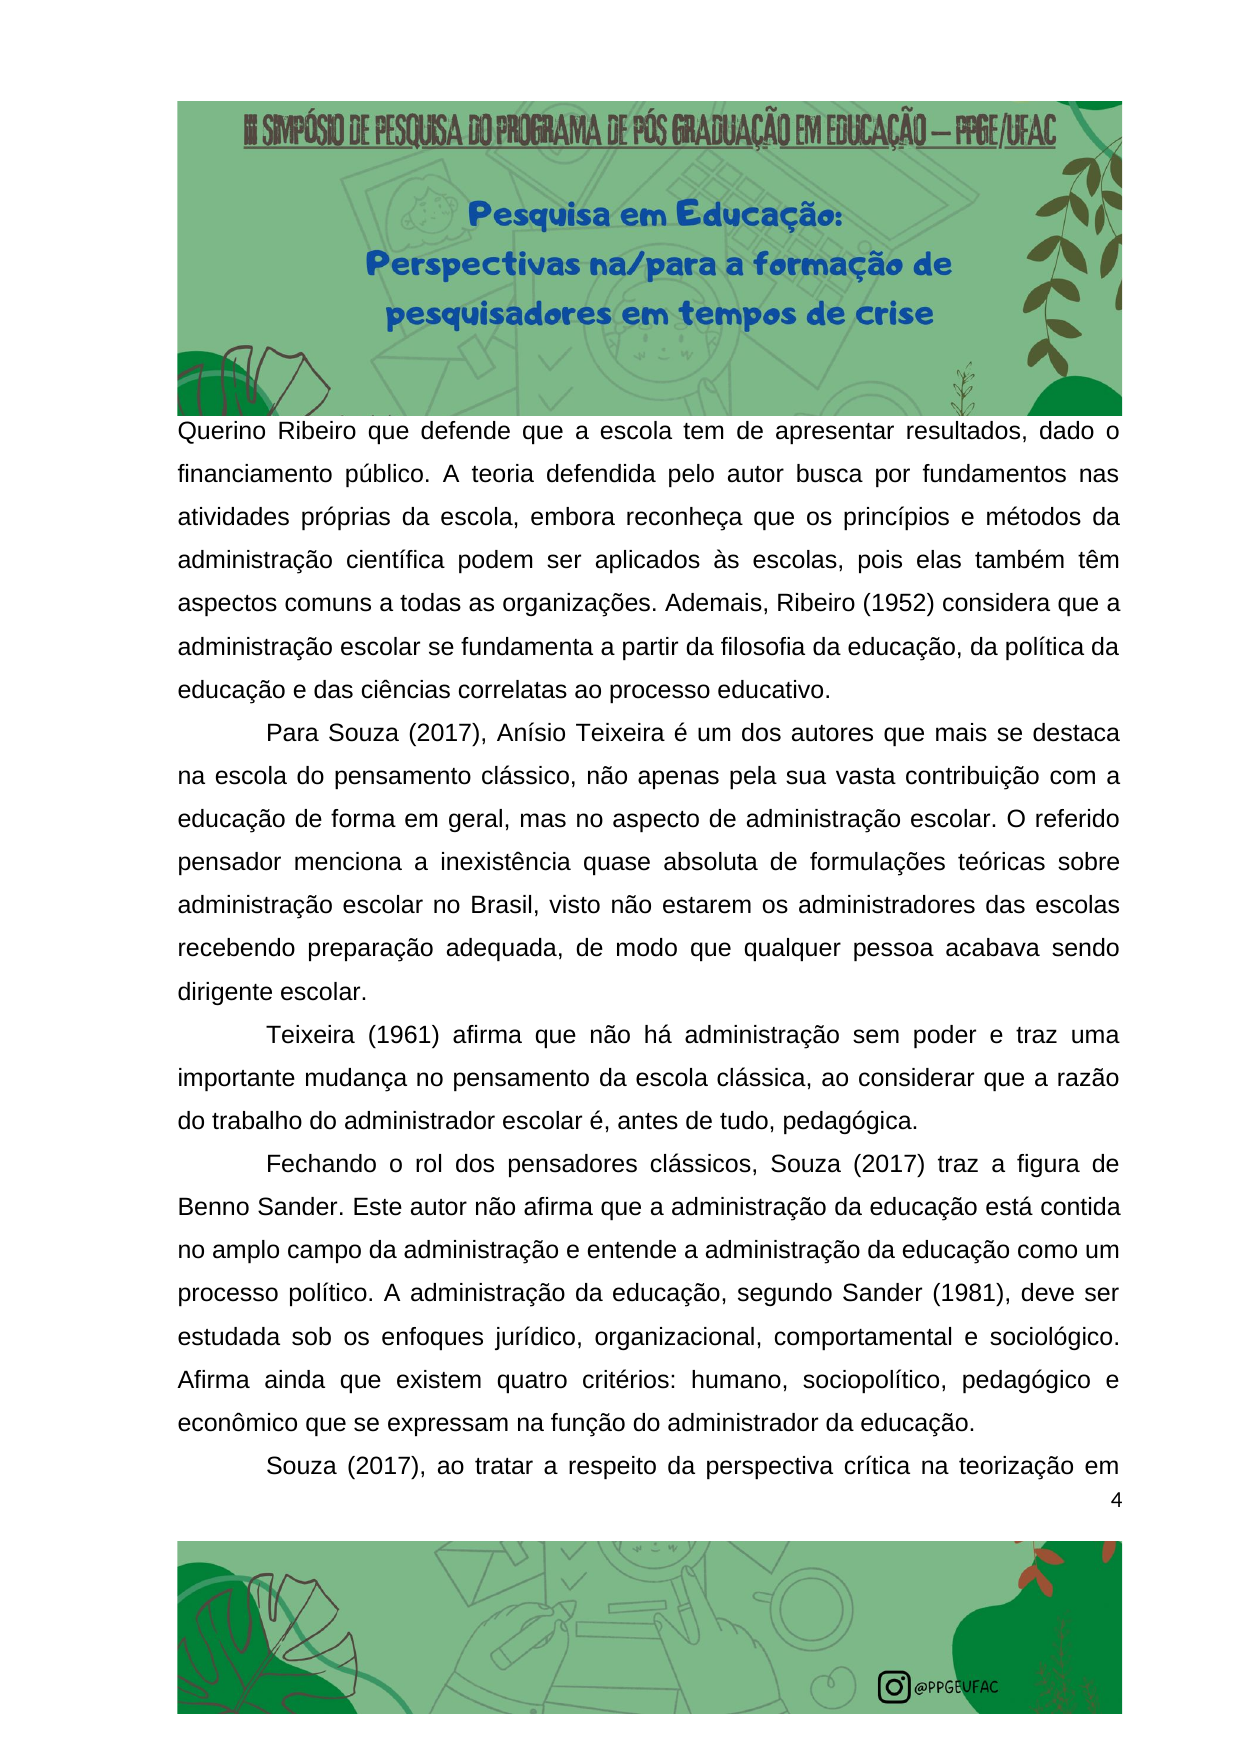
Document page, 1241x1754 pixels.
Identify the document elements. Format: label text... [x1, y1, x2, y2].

picture [177, 101, 1123, 416]
text Fechando o rol dos pensadores clássicos, Souza (2017) traz a figura de Benno Sander. Este autor não afirma que a administração da educação está contida no amplo campo da administração e entende a administração da educação como um processo político. A administração da educação, segundo Sander (1981), deve ser estudada sob os enfoques jurídico, organizacional, comportamental e sociológico. Afirma ainda que existem quatro critérios: humano, sociopolítico, pedagógico e econômico que se expressam na função do administrador da educação. [177, 1149, 1121, 1437]
text Teixeira (1961) afirma que não há administração sem poder e traz uma importante mudança no pensamento da escola clássica, ao considerar que a razão do trabalho do administrador escolar é, antes de tudo, pedagógica. [177, 1020, 1121, 1135]
text Para Souza (2017), Anísio Teixeira é um dos autores que mais se destaca na escola do pensamento clássico, não apenas pela sua vasta contribuição com a educação de forma em geral, mas no aspecto de administração escolar. O referido pensador menciona a inexistência quase absoluta de formulações teóricas sobre administração escolar no Brasil, visto não estarem os administradores das escolas recebendo preparação adequada, de modo que qualquer pessoa acabava sendo dirigente escolar. [177, 718, 1121, 1005]
picture [177, 1541, 1123, 1714]
